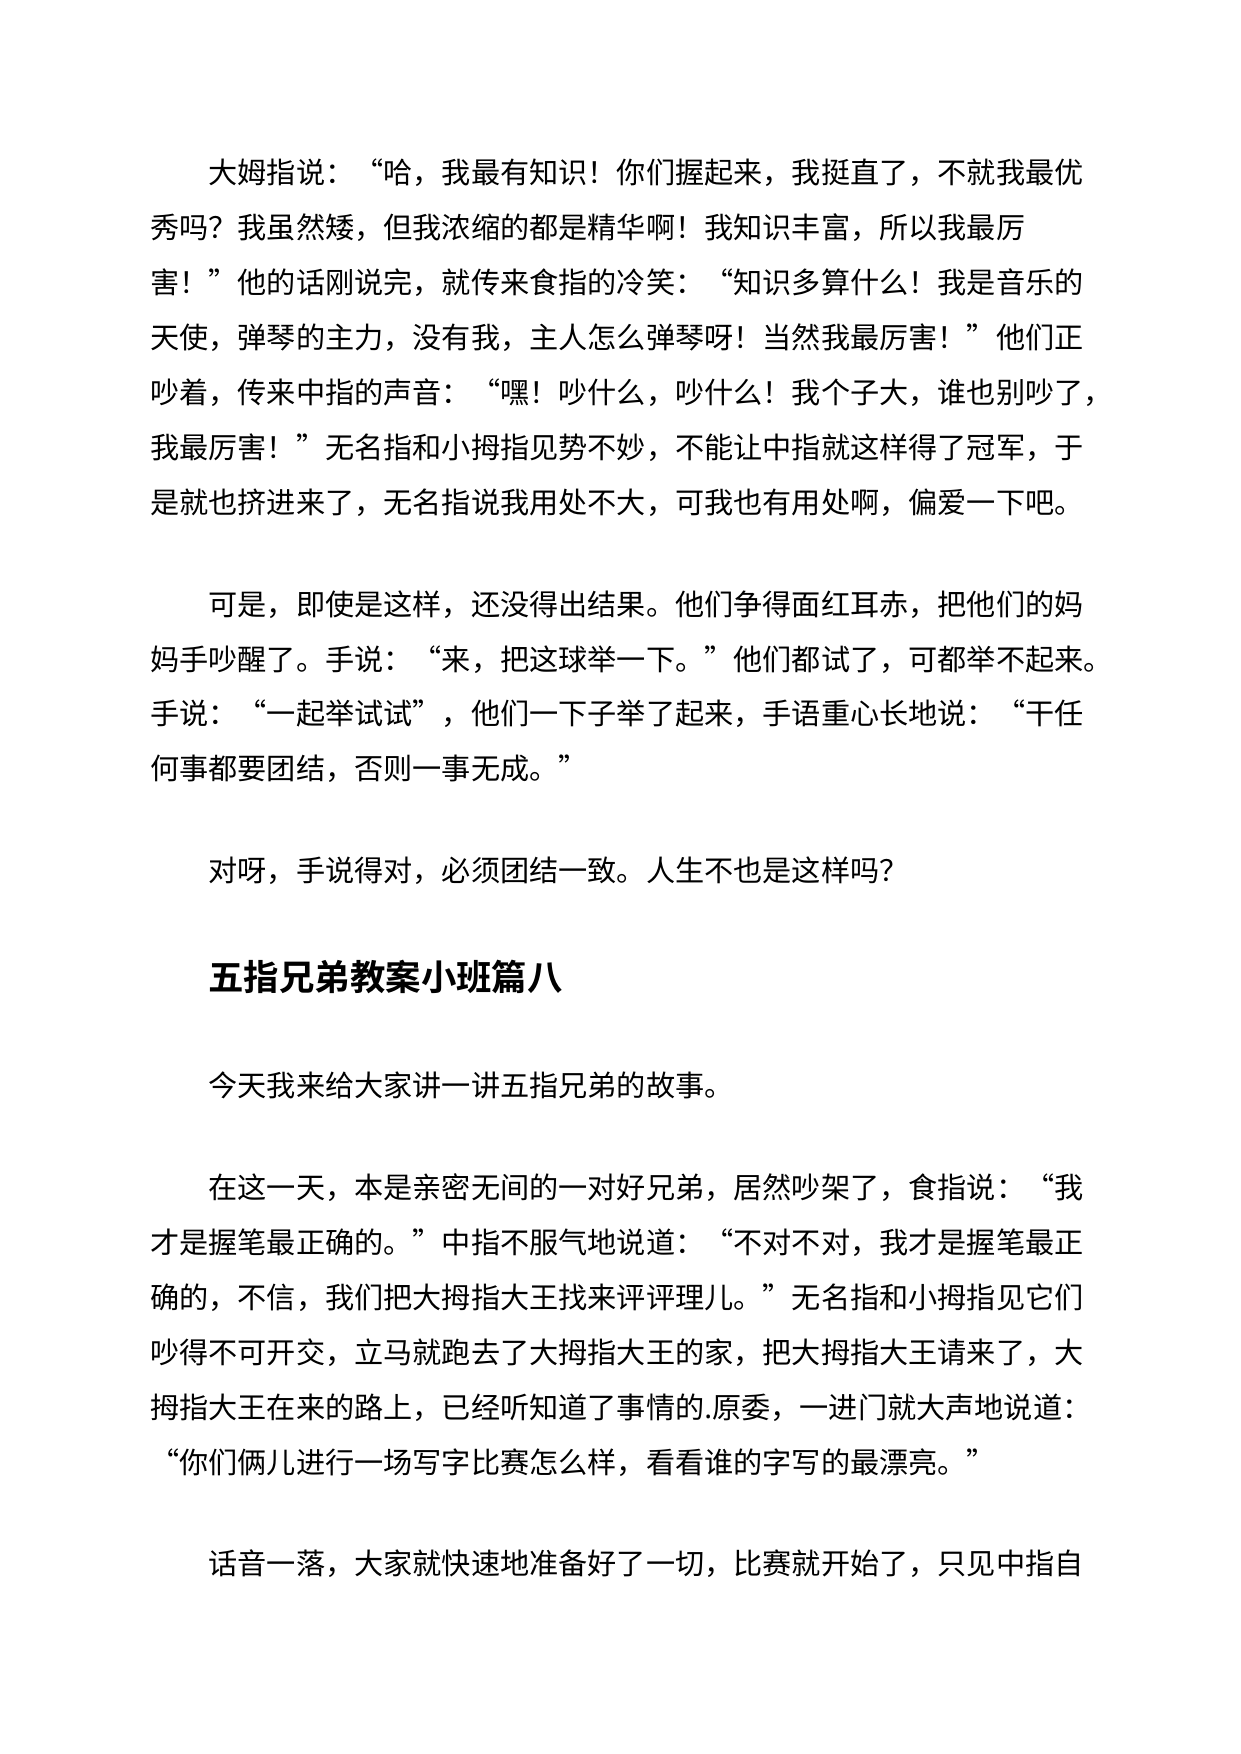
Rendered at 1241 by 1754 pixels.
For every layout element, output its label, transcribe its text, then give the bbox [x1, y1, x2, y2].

text 大姆指说：“哈，我最有知识！你们握起来，我挺直了，不就我最优秀吗？我虽然矮，但我浓缩的都是精华啊！我知识丰富，所以我最厉害！”他的话刚说完，就传来食指的冷笑：“知识多算什么！我是音乐的天使，弹琴的主力，没有我，主人怎么弹琴呀！当然我最厉害！”他们正吵着，传来中指的声音：“嘿！吵什么，吵什么！我个子大，谁也别吵了，我最厉害！”无名指和小拇指见势不妙，不能让中指就这样得了冠军，于是就也挤进来了，无名指说我用处不大，可我也有用处啊，偏爱一下吧。 [150, 150, 1090, 522]
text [150, 1541, 1090, 1583]
text 今天我来给大家讲一讲五指兄弟的故事。 [150, 1063, 1090, 1105]
text 在这一天，本是亲密无间的一对好兄弟，居然吵架了，食指说：“我才是握笔最正确的。”中指不服气地说道：“不对不对，我才是握笔最正确的，不信，我们把大拇指大王找来评评理儿。”无名指和小拇指见它们吵得不可开交，立马就跑去了大拇指大王的家，把大拇指大王请来了，大拇指大王在来的路上，已经听知道了事情的.原委，一进门就大声地说道：“你们俩儿进行一场写字比赛怎么样，看看谁的字写的最漂亮。” [150, 1164, 1090, 1481]
text 对呀，手说得对，必须团结一致。人生不也是这样吗？ [150, 848, 1090, 890]
text 五指兄弟教案小班篇八 [150, 949, 1090, 1001]
text 可是，即使是这样，还没得出结果。他们争得面红耳赤，把他们的妈妈手吵醒了。手说：“来，把这球举一下。”他们都试了，可都举不起来。手说：“一起举试试”，他们一下子举了起来，手语重心长地说：“干任何事都要团结，否则一事无成。” [150, 581, 1090, 788]
